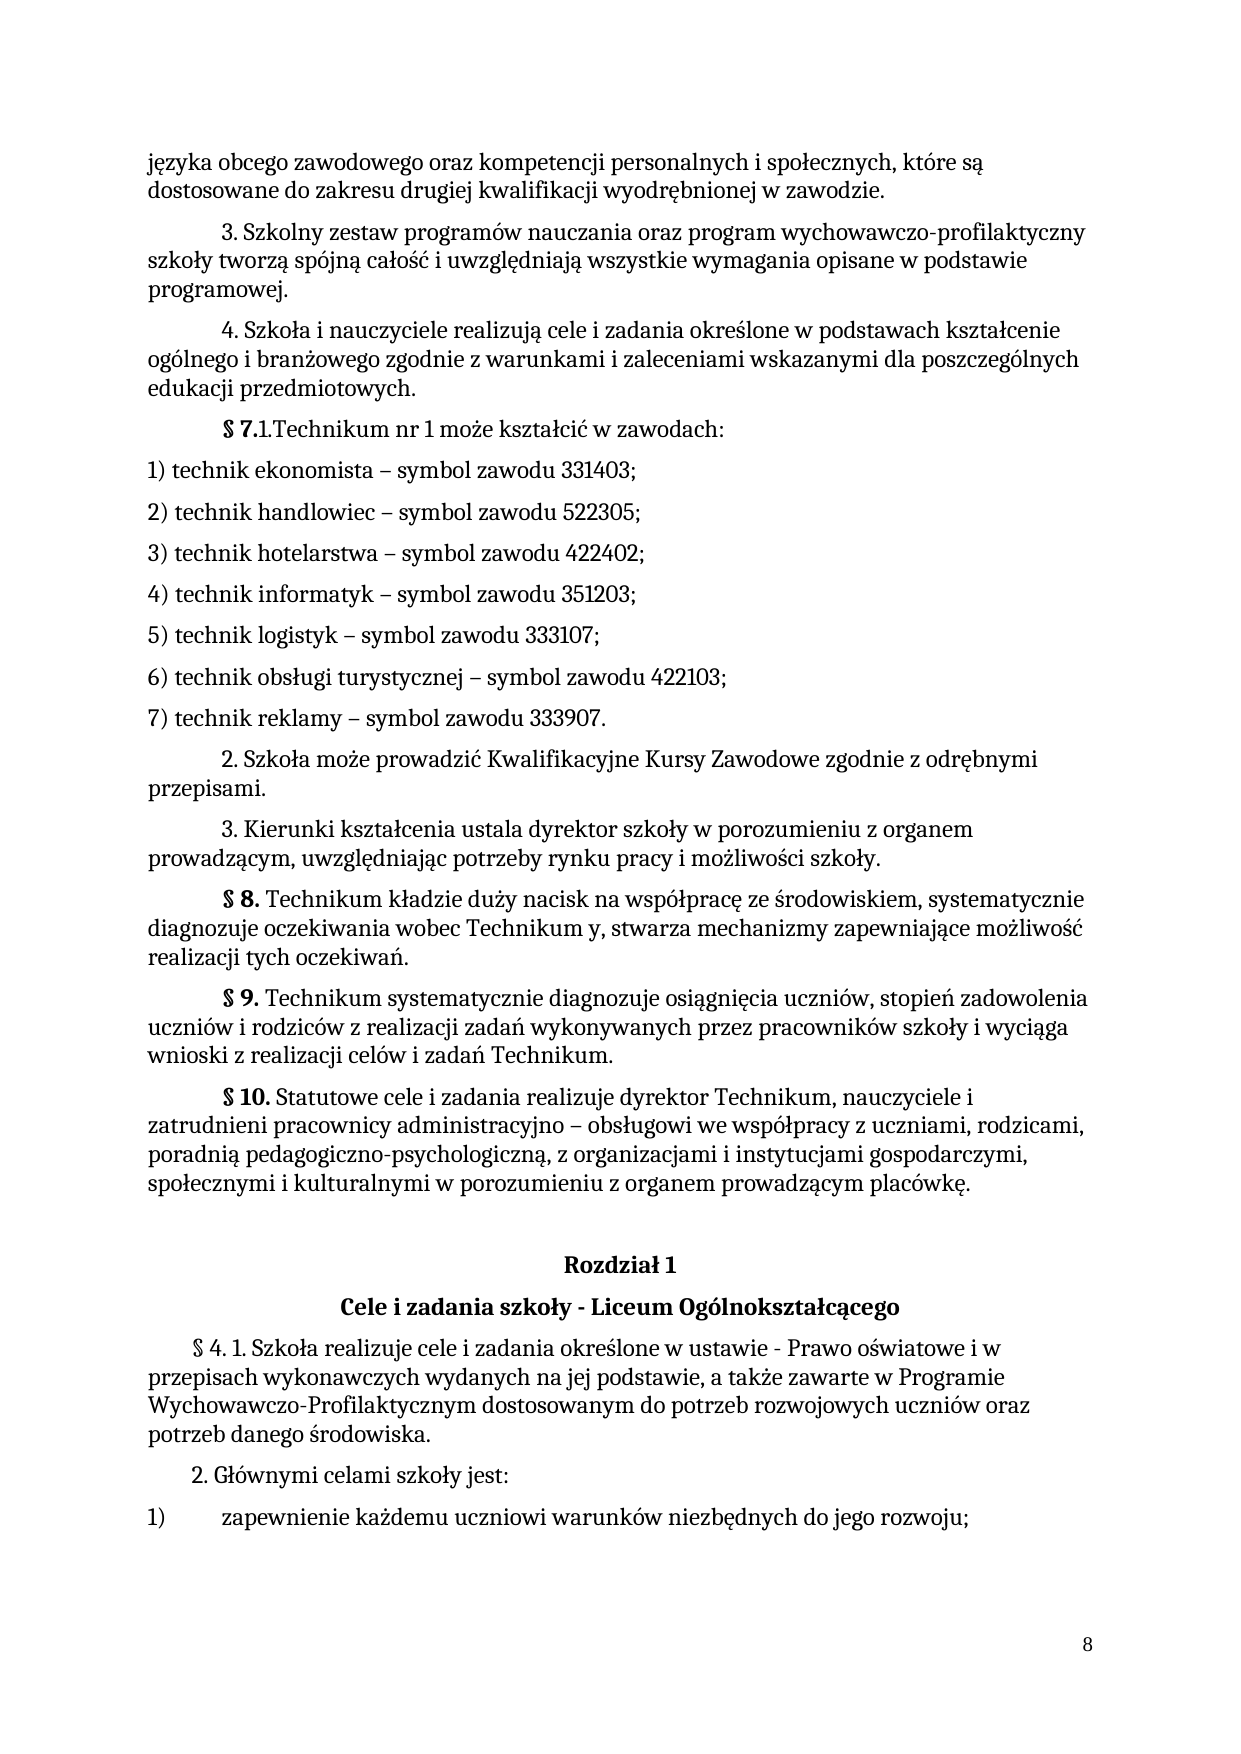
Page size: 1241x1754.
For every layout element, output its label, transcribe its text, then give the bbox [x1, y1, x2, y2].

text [148, 148, 1093, 205]
text 3) technik hotelarstwa – symbol zawodu 422402; [148, 539, 1093, 568]
subtitle Cele i zadania szkoły - Liceum Ogólnokształcącego [148, 1293, 1093, 1321]
text 4) technik informatyk – symbol zawodu 351203; [148, 580, 1093, 609]
text § 9. Technikum systematycznie diagnozuje osiągnięcia uczniów, stopień zadowolenia uczniów i rodziców z realizacji zadań wykonywanych przez pracowników szkoły i wyciąga wnioski z realizacji celów i zadań Technikum. [148, 984, 1093, 1070]
subtitle Rozdział 1 [148, 1251, 1093, 1280]
text 7) technik reklamy – symbol zawodu 333907. [148, 704, 1093, 733]
text 3. Szkolny zestaw programów nauczania oraz program wychowawczo-profilaktyczny szkoły tworzą spójną całość i uwzględniają wszystkie wymagania opisane w podstawie programowej. [148, 218, 1093, 304]
text 5) technik logistyk – symbol zawodu 333107; [148, 621, 1093, 650]
text § 7.1.Technikum nr 1 może kształcić w zawodach: [148, 415, 1093, 444]
text 1) technik ekonomista – symbol zawodu 331403; [148, 456, 1093, 485]
list 2. Szkoła może prowadzić Kwalifikacyjne Kursy Zawodowe zgodnie z odrębnymi przepisami. [148, 745, 1093, 803]
list 3. Kierunki kształcenia ustala dyrektor szkoły w porozumieniu z organem prowadzącym, uwzględniając potrzeby rynku pracy i możliwości szkoły. [148, 815, 1093, 873]
text 4. Szkoła i nauczyciele realizują cele i zadania określone w podstawach kształcenie ogólnego i branżowego zgodnie z warunkami i zaleceniami wskazanymi dla poszczególnych edukacji przedmiotowych. [148, 316, 1093, 403]
text § 10. Statutowe cele i zadania realizuje dyrektor Technikum, nauczyciele i zatrudnieni pracownicy administracyjno – obsługowi we współpracy z uczniami, rodzicami, poradnią pedagogiczno-psychologiczną, z organizacjami i instytucjami gospodarczymi, społecznymi i kulturalnymi w porozumieniu z organem prowadzącym placówkę. [148, 1083, 1093, 1198]
subtitle 2. Głównymi celami szkoły jest: [191, 1461, 1093, 1490]
text 2) technik handlowiec – symbol zawodu 522305; [148, 498, 1093, 526]
subtitle § 4. 1. Szkoła realizuje cele i zadania określone w ustawie - Prawo oświatowe i w przepisach wykonawczych wydanych na jej podstawie, a także zawarte w Programie Wychowawczo-Profilaktycznym dostosowanym do potrzeb rozwojowych uczniów oraz potrzeb danego środowiska. [148, 1334, 1093, 1449]
text § 8. Technikum kładzie duży nacisk na współpracę ze środowiskiem, systematycznie diagnozuje oczekiwania wobec Technikum y, stwarza mechanizmy zapewniające możliwość realizacji tych oczekiwań. [148, 885, 1093, 971]
text 6) technik obsługi turystycznej – symbol zawodu 422103; [148, 663, 1093, 691]
subtitle 1) zapewnienie każdemu uczniowi warunków niezbędnych do jego rozwoju; [148, 1503, 1093, 1531]
